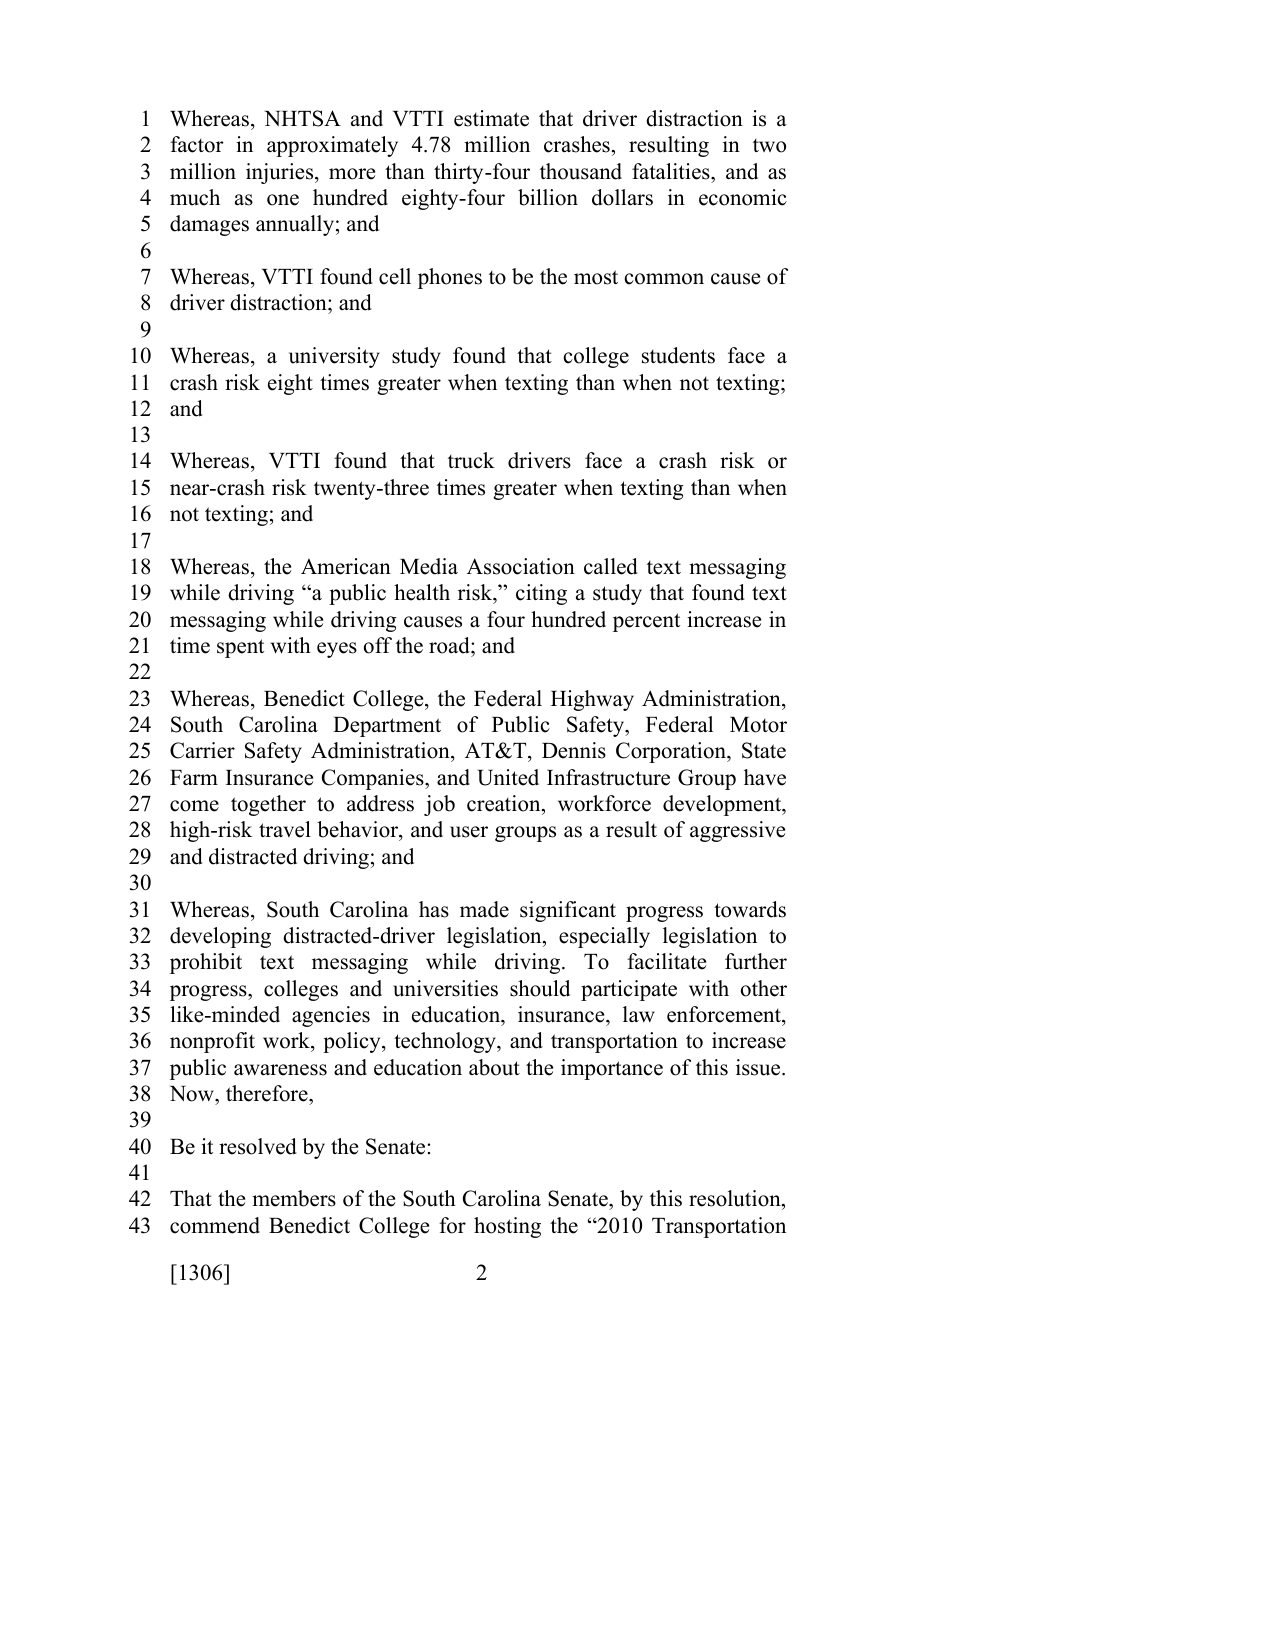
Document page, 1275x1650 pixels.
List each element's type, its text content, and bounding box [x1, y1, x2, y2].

text Whereas, Benedict College, the Federal Highway Administration, South Carolina Department of Public Safety, Federal Motor Carrier Safety Administration, AT&T, Dennis Corporation, State Farm Insurance Companies, and United Infrastructure Group have come together to address job creation, workforce development, high-risk travel behavior, and user groups as a result of aggressive and distracted driving; and [169, 685, 787, 869]
text Whereas, VTTI found cell phones to be the most common cause of driver distraction; and [169, 263, 787, 316]
text Be it resolved by the Senate: [169, 1133, 787, 1159]
text Whereas, a university study found that college students face a crash risk eight times greater when texting than when not texting; and [169, 342, 787, 421]
text Whereas, South Carolina has made significant progress towards developing distracted-driver legislation, especially legislation to prohibit text messaging while driving. To facilitate further progress, colleges and universities should participate with other like-minded agencies in education, insurance, law enforcement, nonprofit work, policy, technology, and transportation to increase public awareness and education about the importance of this issue. Now, therefore, [169, 896, 787, 1106]
text Whereas, NHTSA and VTTI estimate that driver distraction is a factor in approximately 4.78 million crashes, resulting in two million injuries, more than thirty-four thousand fatalities, and as much as one hundred eighty-four billion dollars in economic damages annually; and [169, 105, 787, 237]
text Whereas, the American Media Association called text messaging while driving “a public health risk,” citing a study that found text messaging while driving causes a four hundred percent increase in time spent with eyes off the road; and [169, 553, 787, 658]
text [169, 1186, 787, 1238]
text Whereas, VTTI found that truck drivers face a crash risk or near-crash risk twenty-three times greater when texting than when not texting; and [169, 448, 787, 527]
